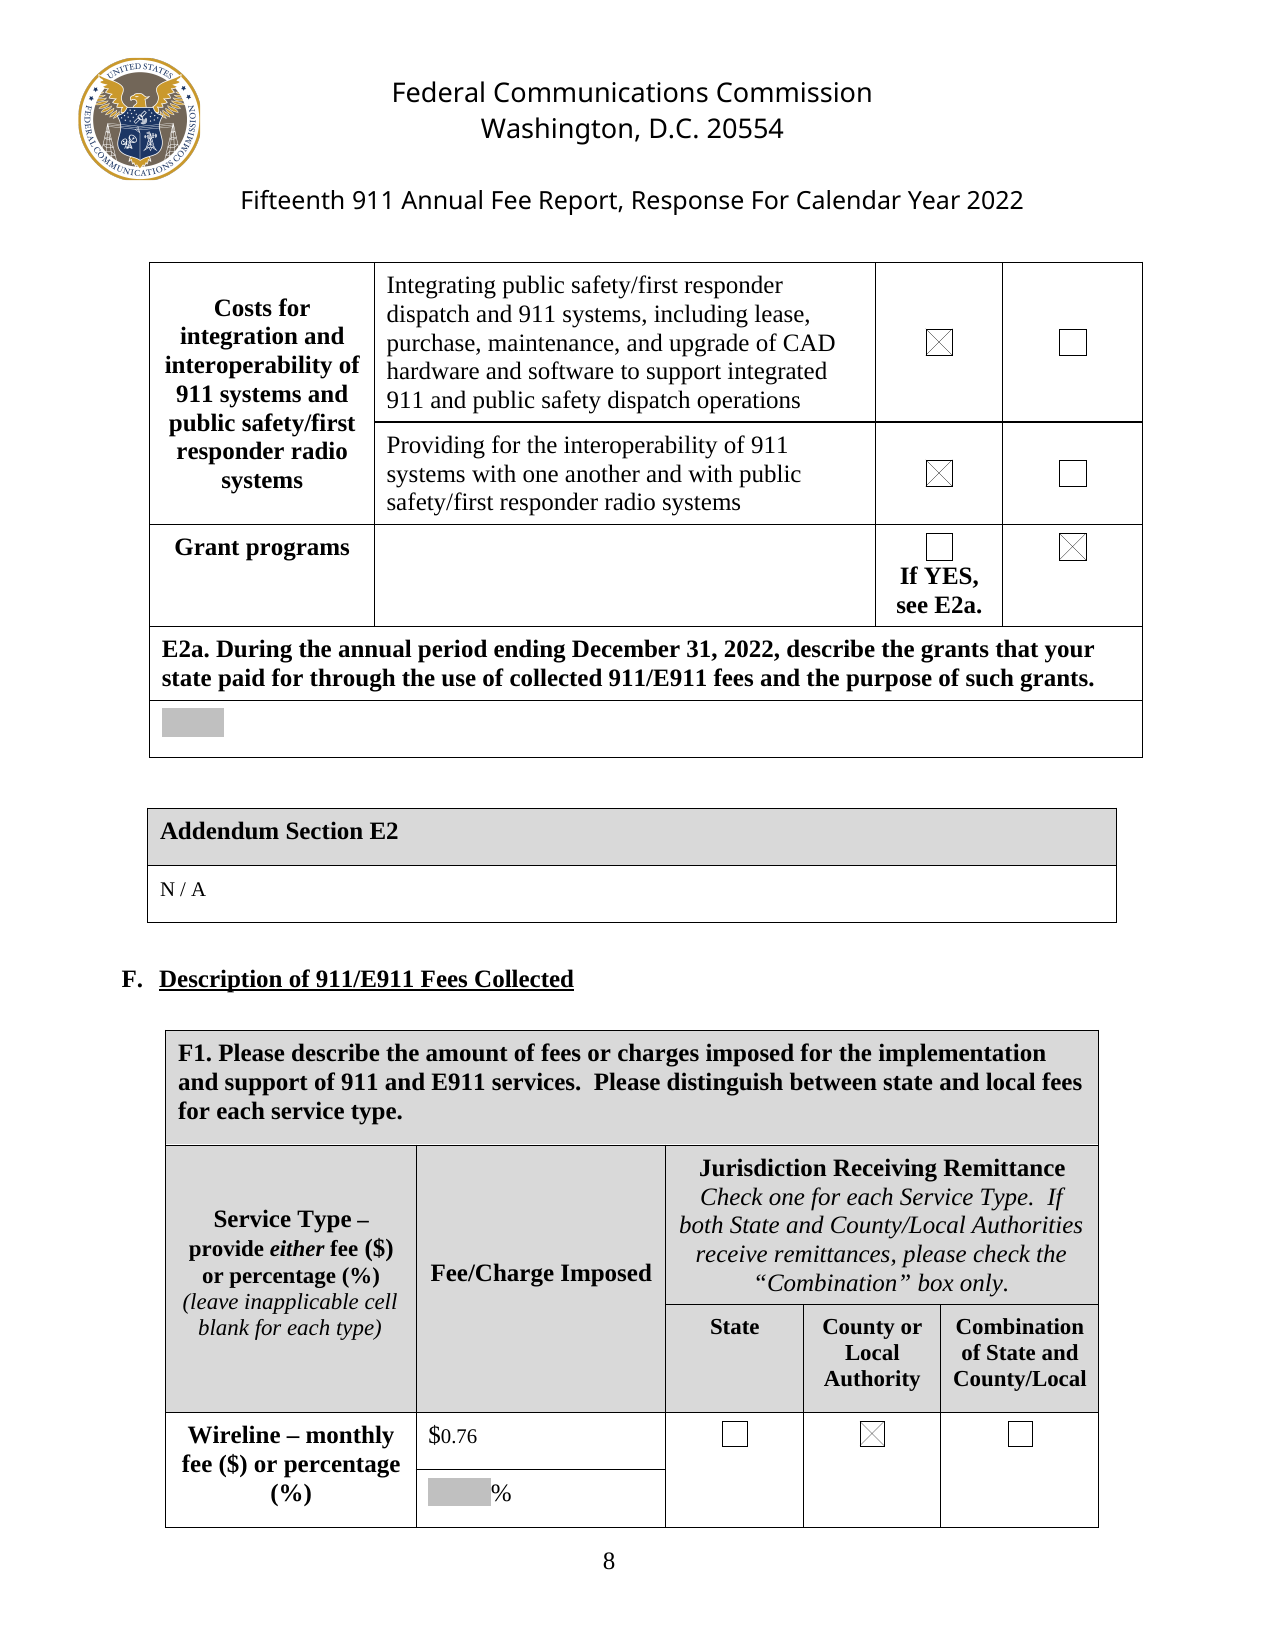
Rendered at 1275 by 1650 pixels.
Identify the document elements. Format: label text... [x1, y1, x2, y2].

table_cell [876, 263, 1002, 421]
table_header F1. Please describe the amount of fees or charges imposed for the implementation and support of 911 and E911 services. Please distinguish between state and local fees for each service type. [166, 1031, 1098, 1144]
table_cell Costs for integration and interoperability of 911 systems and public safety/first responder radio systems [150, 263, 374, 524]
table_cell [666, 1413, 803, 1527]
table_cell E2a. During the annual period ending December 31, 2022, describe the grants that your state paid for through the use of collected 911/E911 fees and the purpose of such grants. [150, 627, 1142, 699]
table_cell Wireline – monthly fee ($) or percentage (%) [166, 1413, 416, 1527]
table_header Addendum Section E2 [148, 809, 1116, 865]
table_cell Service Type – provide either fee ($) or percentage (%) (leave inapplicable cell blank for each type) [166, 1146, 416, 1412]
table_cell [876, 423, 1002, 524]
table_cell [1003, 423, 1142, 524]
table_cell Jurisdiction Receiving Remittance Check one for each Service Type. If both State and County/Local Authorities receive remittances, please check the “Combination” box only. [666, 1146, 1098, 1304]
picture [78, 57, 200, 180]
table_cell $0.76 [417, 1413, 665, 1469]
table_cell [804, 1413, 940, 1527]
table_cell [1003, 263, 1142, 421]
table_cell [375, 525, 875, 626]
table_cell If YES, see E2a. [876, 525, 1002, 626]
table_cell Grant programs [150, 525, 374, 626]
table_cell % [417, 1470, 665, 1527]
table_cell Fee/Charge Imposed [417, 1146, 665, 1412]
table_cell Combination of State and County/Local [941, 1305, 1098, 1412]
table_cell N / A [148, 866, 1116, 922]
table_cell [1003, 525, 1142, 626]
table_cell Providing for the interoperability of 911 systems with one another and with public safety/first responder radio systems [375, 423, 875, 524]
list Description of 911/E911 Fees Collected [121, 964, 1143, 1017]
table_cell [941, 1413, 1098, 1527]
table_cell County or Local Authority [804, 1305, 940, 1412]
table_cell State [666, 1305, 803, 1412]
table_cell Integrating public safety/first responder dispatch and 911 systems, including lease, purchase, maintenance, and upgrade of CAD hardware and software to support integrated 911 and public safety dispatch operations [375, 263, 875, 421]
table_cell [150, 701, 1142, 757]
